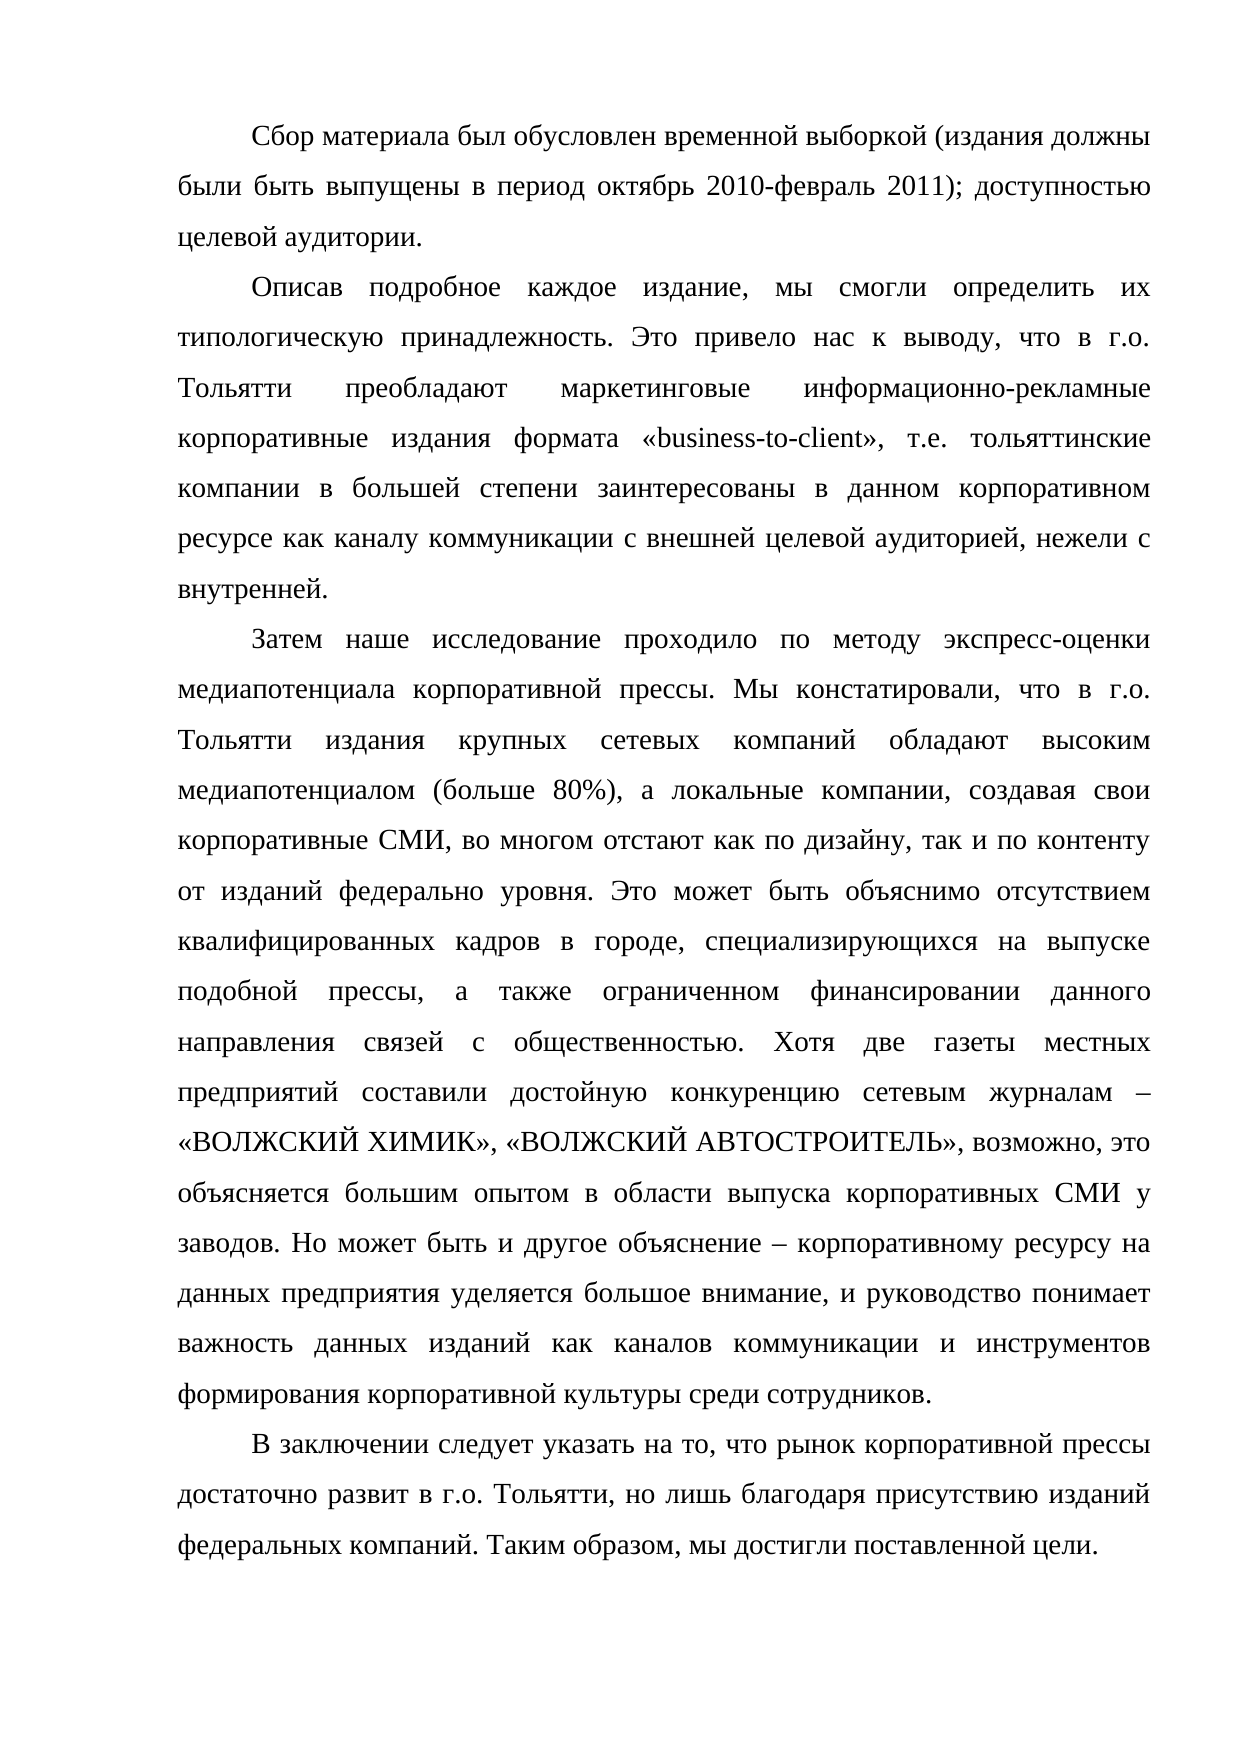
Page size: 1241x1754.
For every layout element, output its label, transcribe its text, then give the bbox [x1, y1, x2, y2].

text Сбор материала был обусловлен временной выборкой (издания должны были быть выпущены в период октябрь 2010-февраль 2011); доступностью целевой аудитории. [177, 118, 1152, 252]
text В заключении следует указать на то, что рынок корпоративной прессы достаточно развит в г.о. Тольятти, но лишь благодаря присутствию изданий федеральных компаний. Таким образом, мы достигли поставленной цели. [177, 1426, 1152, 1560]
text Описав подробное каждое издание, мы смогли определить их типологическую принадлежность. Это привело нас к выводу, что в г.о. Тольятти преобладают маркетинговые информационно-рекламные корпоративные издания формата «business-to-client», т.е. тольяттинские компании в большей степени заинтересованы в данном корпоративном ресурсе как каналу коммуникации с внешней целевой аудиторией, нежели с внутренней. [177, 269, 1152, 604]
text Затем наше исследование проходило по методу экспресс-оценки медиапотенциала корпоративной прессы. Мы констатировали, что в г.о. Тольятти издания крупных сетевых компаний обладают высоким медиапотенциалом (больше 80%), а локальные компании, создавая свои корпоративные СМИ, во многом отстают как по дизайну, так и по контенту от изданий федерально уровня. Это может быть объяснимо отсутствием квалифицированных кадров в городе, специализирующихся на выпуске подобной прессы, а также ограниченном финансировании данного направления связей с общественностью. Хотя две газеты местных предприятий составили достойную конкуренцию сетевым журналам – «ВОЛЖСКИЙ ХИМИК», «ВОЛЖСКИЙ АВТОСТРОИТЕЛЬ», возможно, это объясняется большим опытом в области выпуска корпоративных СМИ у заводов. Но может быть и другое объяснение – корпоративному ресурсу на данных предприятия уделяется большое внимание, и руководство понимает важность данных изданий как каналов коммуникации и инструментов формирования корпоративной культуры среди сотрудников. [177, 621, 1152, 1409]
